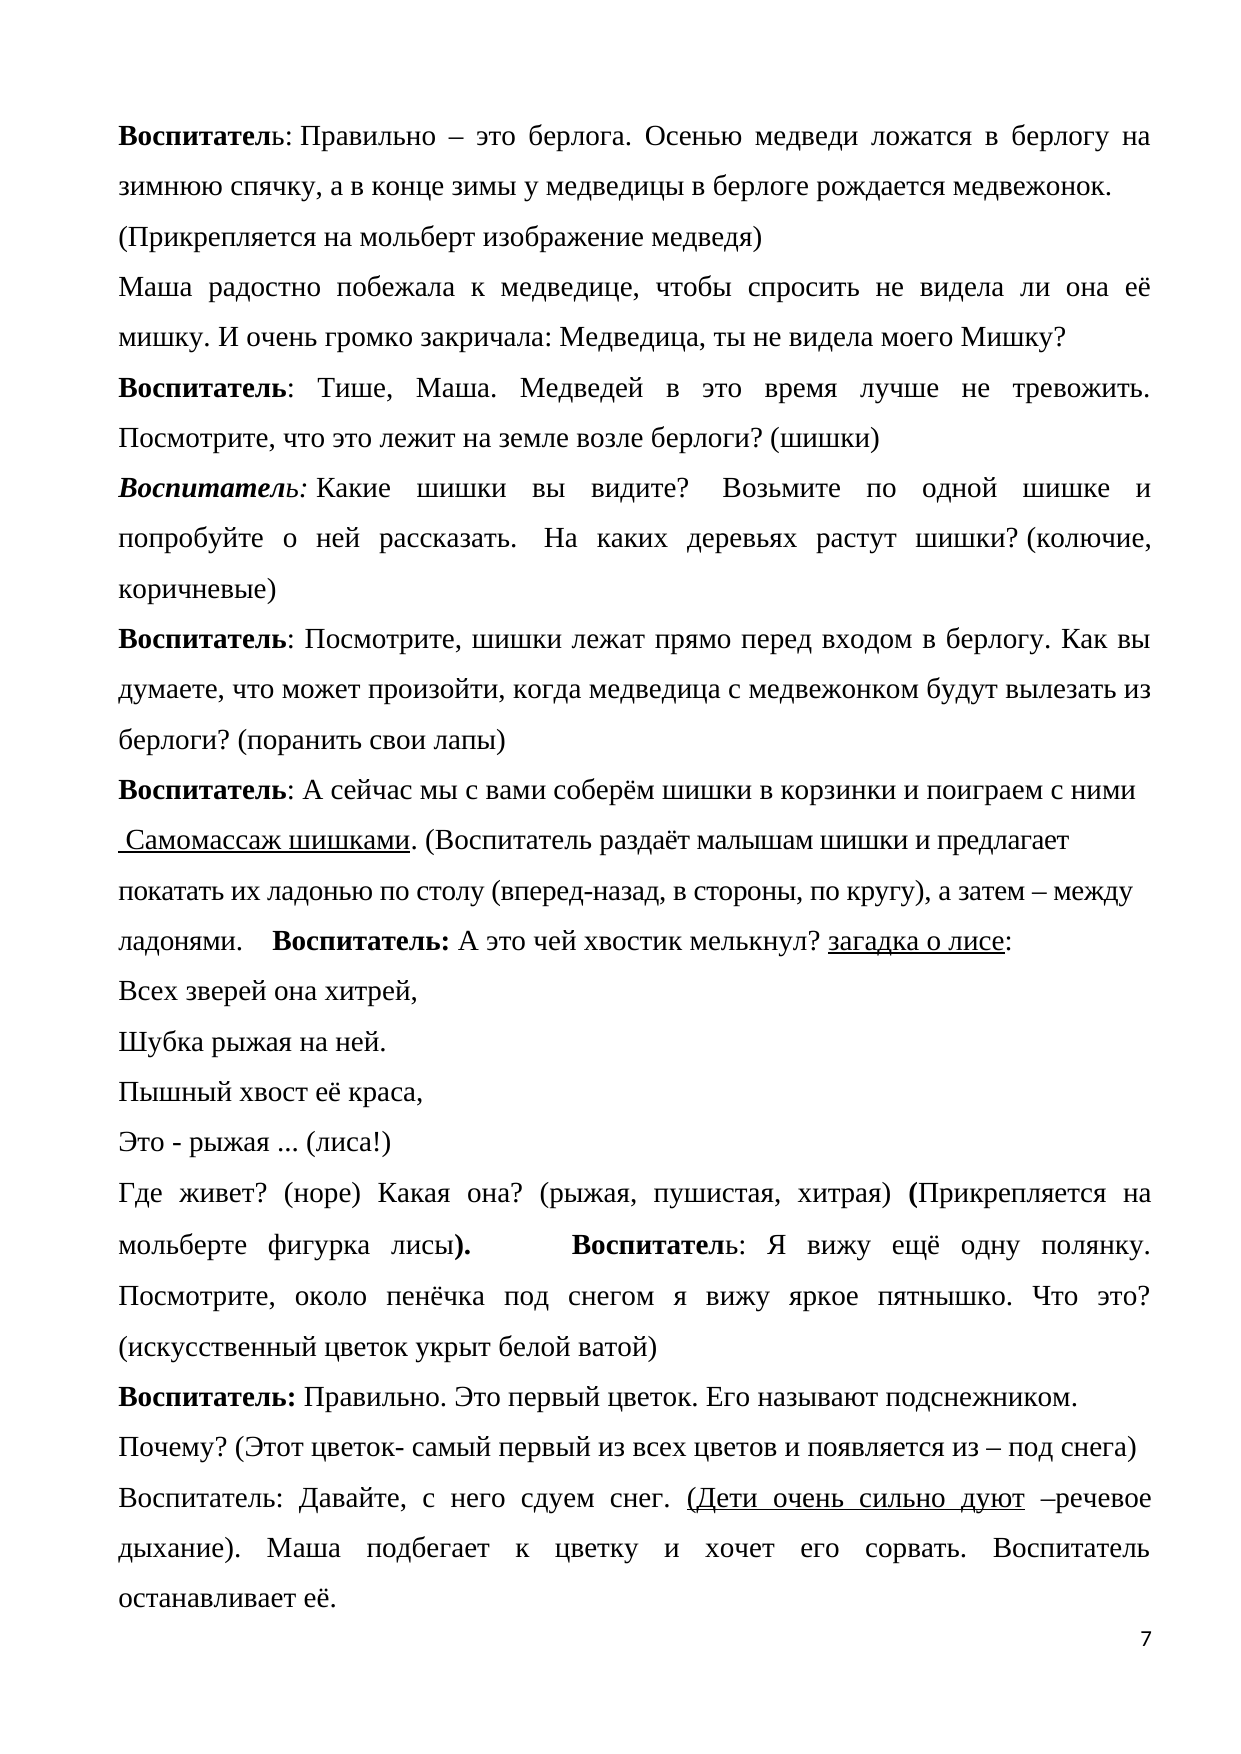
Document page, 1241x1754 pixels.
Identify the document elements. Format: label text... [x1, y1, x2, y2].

text Воспитатель: Посмотрите, шишки лежат прямо перед входом в берлогу. Как вы думаете, что может произойти, когда медведица с медвежонком будут вылезать из берлоги? (поранить свои лапы) [118, 621, 1152, 755]
text Воспитатель: А сейчас мы с вами соберём шишки в корзинки и поиграем с ними [118, 772, 1152, 806]
text Маша радостно побежала к медведице, чтобы спросить не видела ли она её мишку. И очень громко закричала: Медведица, ты не видела моего Мишку? [118, 269, 1152, 353]
text (Прикрепляется на мольберт изображение медведя) [118, 219, 1152, 252]
text Где живет? (норе) Какая она? (рыжая, пушистая, хитрая) (Прикрепляется на мольберте фигурка лисы). Воспитатель: Я вижу ещё одну полянку. Посмотрите, около пенёчка под снегом я вижу яркое пятнышко. Что это? (искусственный цветок укрыт белой ватой) [118, 1175, 1152, 1362]
text Воспитатель: Давайте, с него сдуем снег. (Дети очень сильно дуют –речевое дыхание). Маша подбегает к цветку и хочет его сорвать. Воспитатель останавливает её. [118, 1480, 1152, 1614]
text Пышный хвост её краса, [118, 1074, 1152, 1108]
text Шубка рыжая на ней. [118, 1024, 1152, 1057]
text Всех зверей она хитрей, [118, 973, 1152, 1007]
text Воспитатель: Правильно – это берлога. Осенью медведи ложатся в берлогу на зимнюю спячку, а в конце зимы у медведицы в берлоге рождается медвежонок. [118, 118, 1152, 202]
text Самомассаж шишками. (Воспитатель раздаёт малышам шишки и предлагает покатать их ладонью по столу (вперед-назад, в стороны, по кругу), а затем – между ладонями. Воспитатель: А это чей хвостик мелькнул? загадка о лисе: [118, 822, 1151, 957]
text Воспитатель: Правильно. Это первый цветок. Его называют подснежником. [118, 1379, 1152, 1413]
text Почему? (Этот цветок- самый первый из всех цветов и появляется из – под снега) [118, 1429, 1152, 1463]
text Воспитатель: Какие шишки вы видите? Возьмите по одной шишке и попробуйте о ней рассказать. На каких деревьях растут шишки? (колючие, коричневые) [118, 470, 1152, 604]
text Это - рыжая ... (лиса!) [118, 1124, 1152, 1158]
text Воспитатель: Тише, Маша. Медведей в это время лучше не тревожить. Посмотрите, что это лежит на земле возле берлоги? (шишки) [118, 370, 1152, 453]
